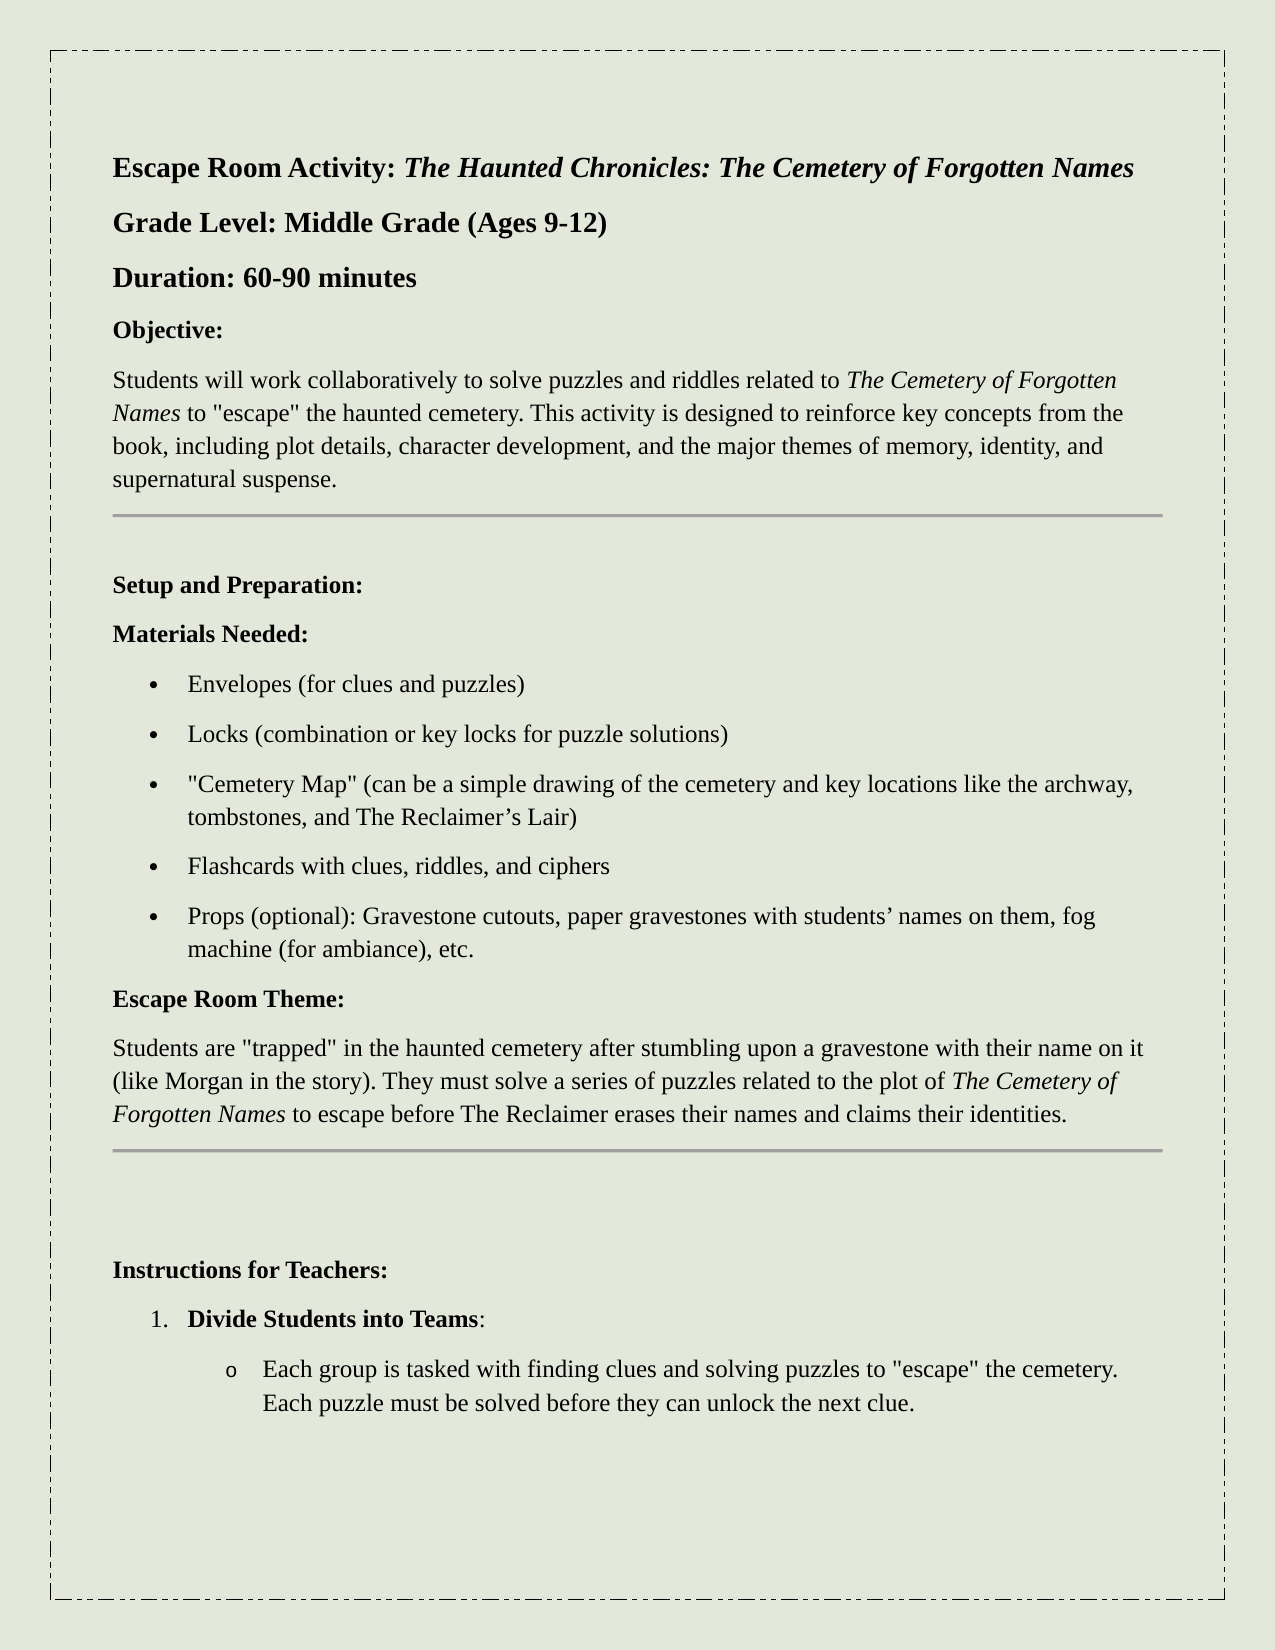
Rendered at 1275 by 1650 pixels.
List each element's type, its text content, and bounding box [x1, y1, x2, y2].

list "Cemetery Map" (can be a simple drawing of the cemetery and key locations like the archway, tombstones, and The Reclaimer’s Lair) [150, 769, 1162, 830]
list Each group is tasked with finding clues and solving puzzles to "escape" the cemetery. Each puzzle must be solved before they can unlock the next clue. [225, 1354, 1162, 1417]
list Flashcards with clues, riddles, and ciphers [150, 851, 1162, 880]
list Props (optional): Gravestone cutouts, paper gravestones with students’ names on them, fog machine (for ambiance), etc. [150, 901, 1162, 963]
text Objective: [112, 316, 1162, 344]
text Escape Room Activity: The Haunted Chronicles: The Cemetery of Forgotten Names [112, 150, 1162, 183]
list Divide Students into Teams: [150, 1304, 1162, 1333]
text Materials Needed: [112, 619, 1162, 648]
text Duration: 60-90 minutes [112, 260, 1162, 294]
text Students are "trapped" in the haunted cemetery after stumbling upon a gravestone with their name on it (like Morgan in the story). They must solve a series of puzzles related to the plot of The Cemetery of Forgotten Names to escape before The Reclaimer erases their names and claims their identities. [112, 1033, 1162, 1128]
list Locks (combination or key locks for puzzle solutions) [150, 719, 1162, 748]
text Escape Room Theme: [112, 984, 1162, 1012]
text Instructions for Teachers: [112, 1255, 1162, 1283]
text Students will work collaboratively to solve puzzles and riddles related to The Cemetery of Forgotten Names to "escape" the haunted cemetery. This activity is designed to reinforce key concepts from the book, including plot details, character development, and the major themes of memory, identity, and supernatural suspense. [112, 365, 1162, 493]
list Envelopes (for clues and puzzles) [150, 669, 1162, 698]
text Setup and Preparation: [112, 570, 1162, 599]
text Grade Level: Middle Grade (Ages 9-12) [112, 205, 1162, 239]
